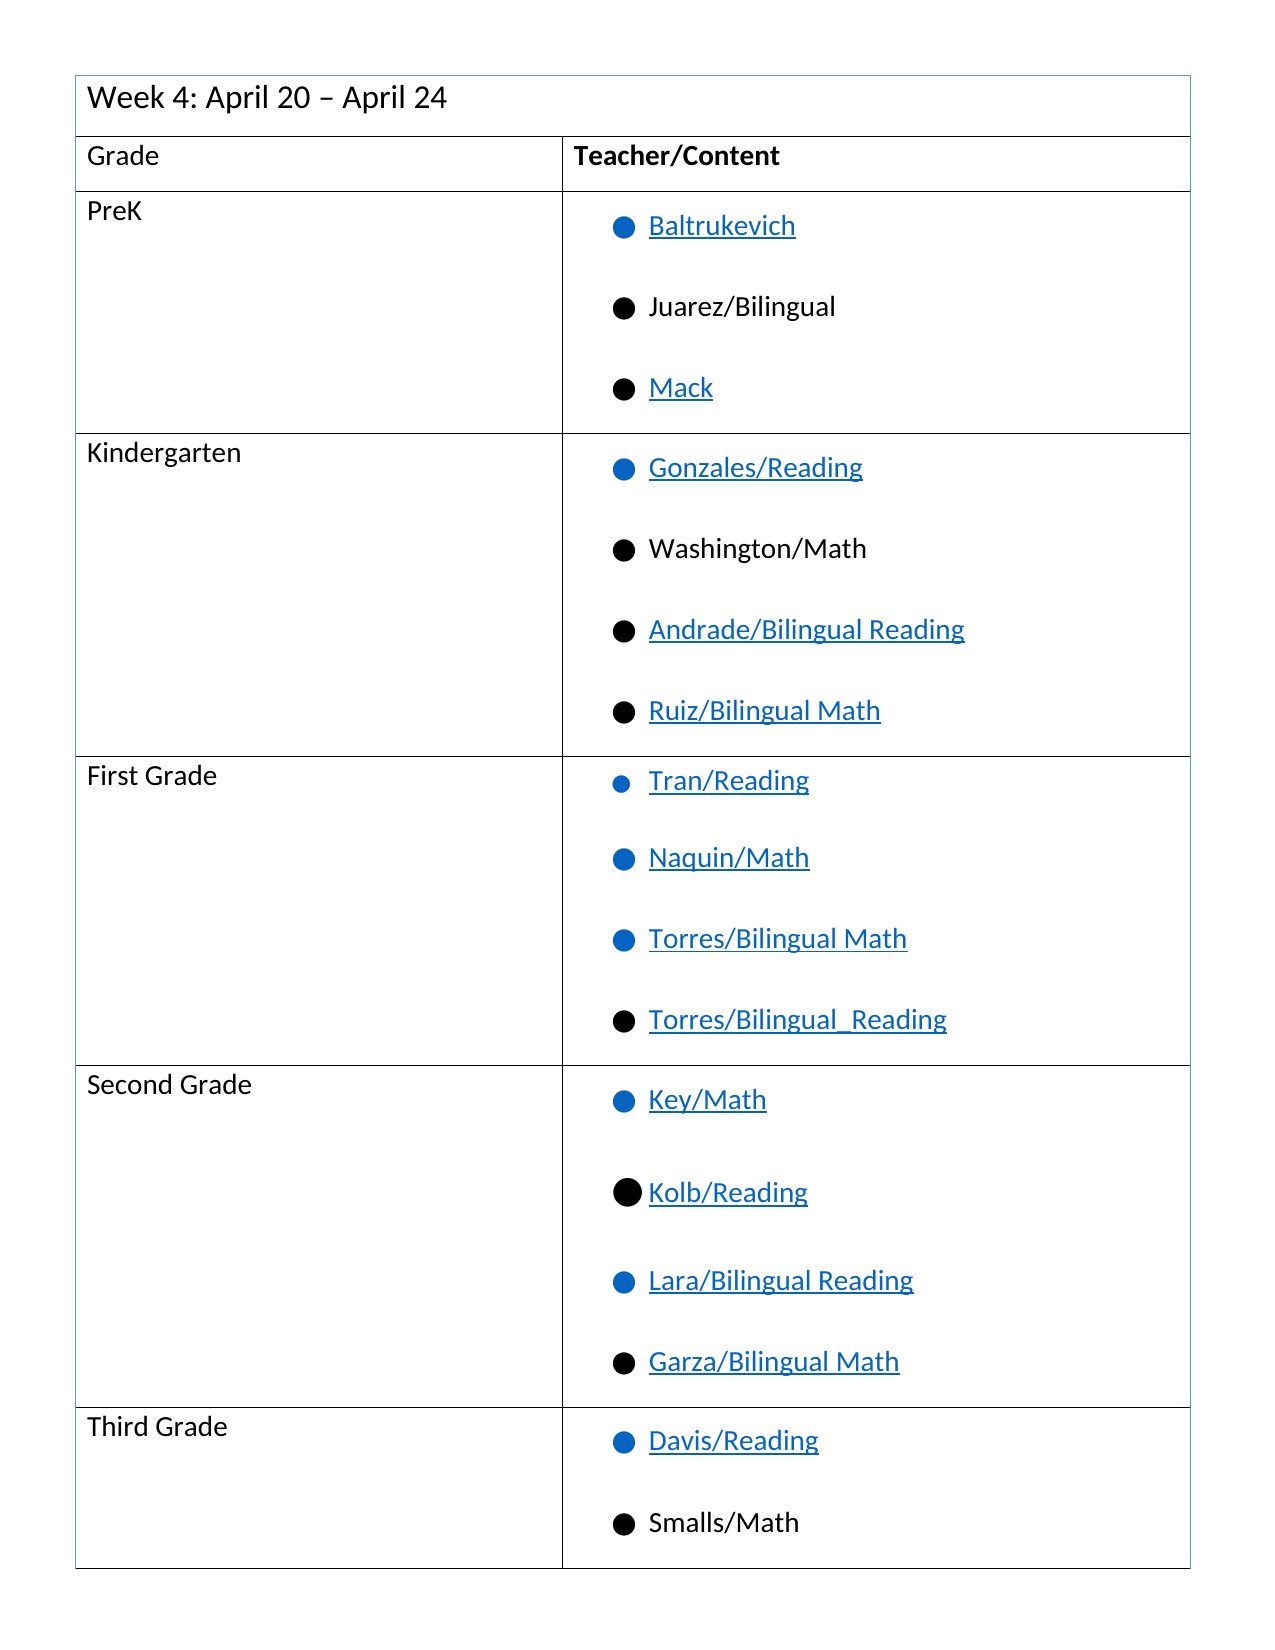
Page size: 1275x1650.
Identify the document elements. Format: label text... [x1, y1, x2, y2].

table_cell Gonzales/Reading Washington/Math Andrade/Bilingual Reading Ruiz/Bilingual Math [563, 434, 1190, 756]
table_cell Baltrukevich Juarez/Bilingual Mack [563, 192, 1190, 433]
table_cell Grade [76, 137, 562, 191]
table_header Week 4: April 20 – April 24 [76, 76, 1190, 136]
table_cell Kindergarten [76, 434, 562, 756]
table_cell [563, 1408, 1190, 1567]
table_cell PreK [76, 192, 562, 433]
table_cell Teacher/Content [563, 137, 1190, 191]
table_cell First Grade [76, 757, 562, 1065]
table_cell Key/Math Kolb/Reading Lara/Bilingual Reading Garza/Bilingual Math [563, 1066, 1190, 1407]
table_cell Third Grade [76, 1408, 562, 1567]
table_cell Tran/Reading Naquin/Math Torres/Bilingual Math Torres/Bilingual_Reading [563, 757, 1190, 1065]
table_cell Second Grade [76, 1066, 562, 1407]
